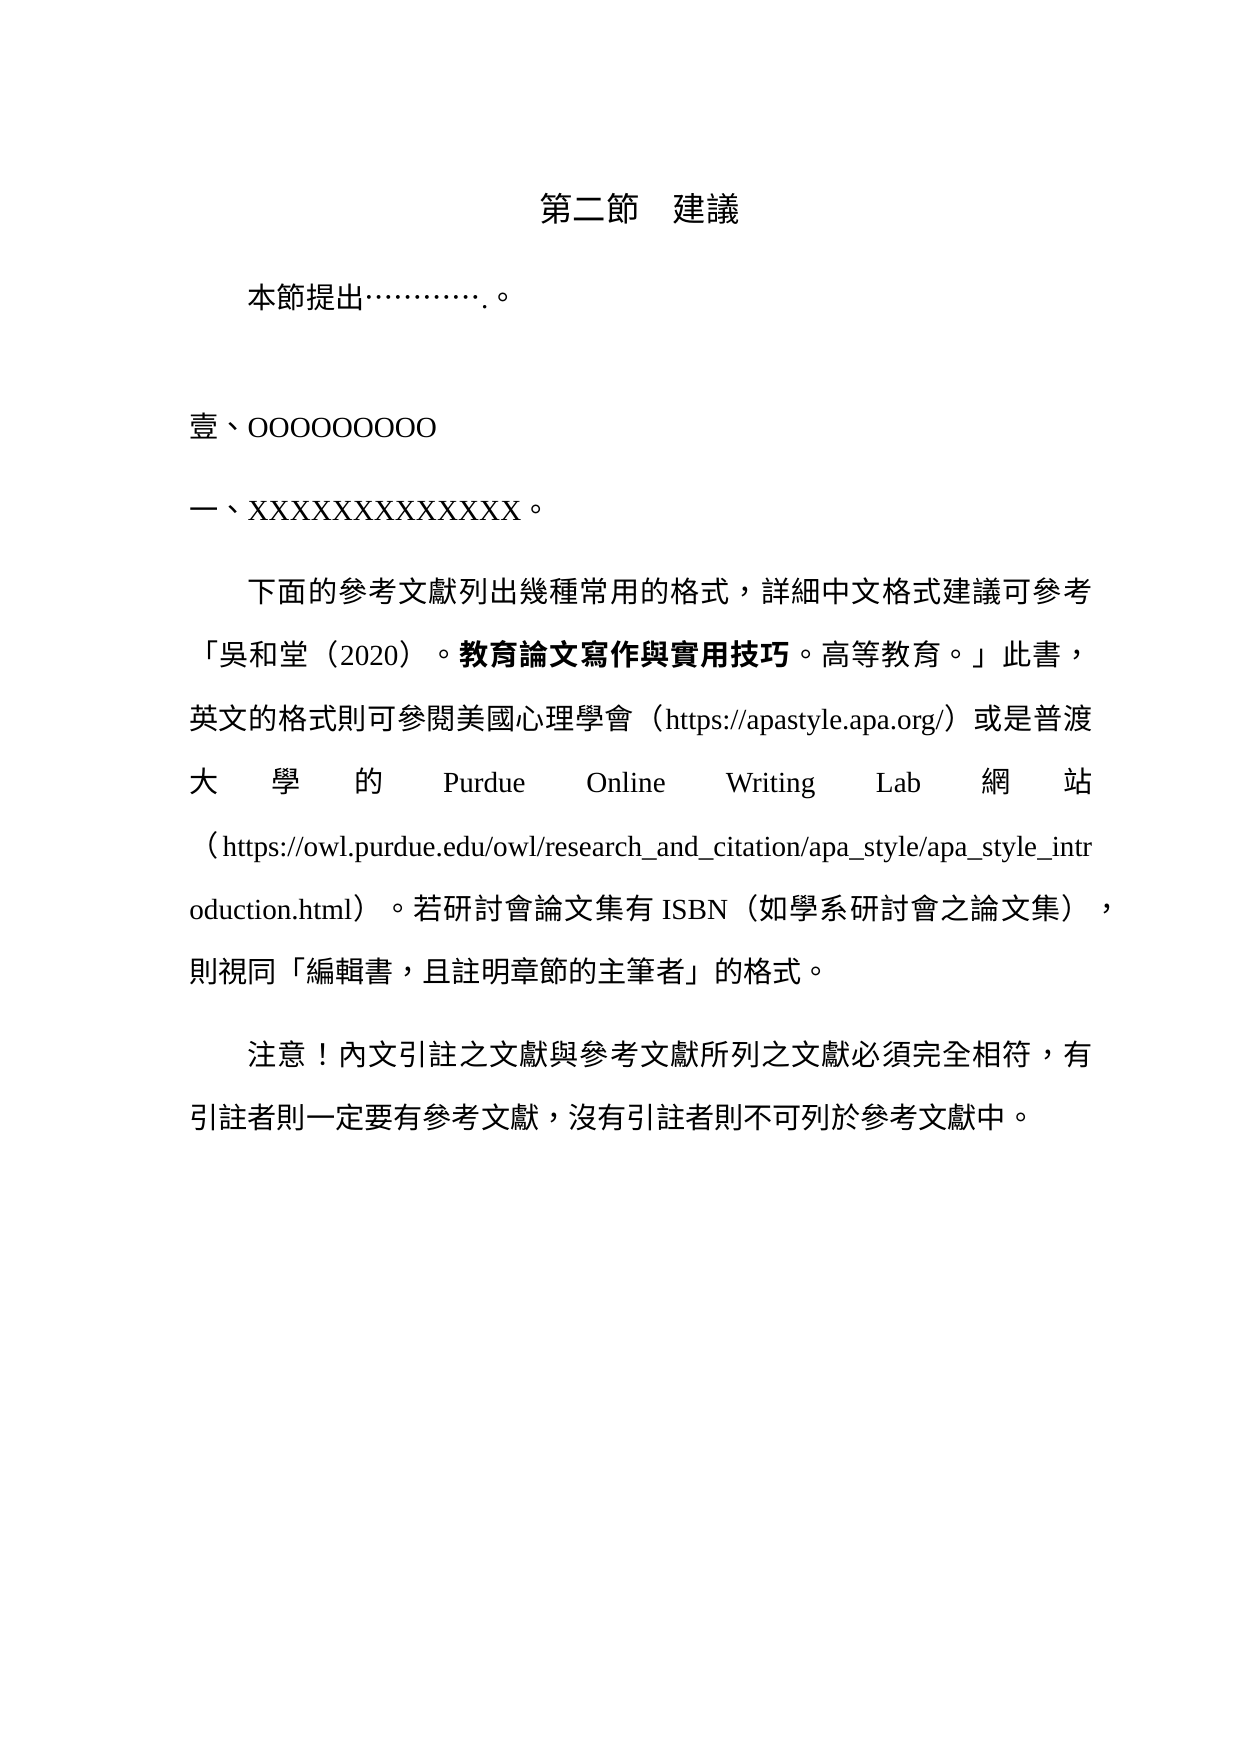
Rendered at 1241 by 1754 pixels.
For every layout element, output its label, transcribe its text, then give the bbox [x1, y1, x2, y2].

text 本節提出………….。 [189, 274, 1092, 317]
subtitle OOOOOOOOO [189, 404, 1092, 446]
text 注意！內文引註之文獻與參考文獻所列之文獻必須完全相符，有引註者則一定要有參考文獻，沒有引註者則不可列於參考文獻中。 [189, 1031, 1092, 1137]
text 下面的參考文獻列出幾種常用的格式，詳細中文格式建議可參考「吳和堂（2020）。教育論文寫作與實用技巧。高等教育。」此書，英文的格式則可參閱美國心理學會（https://apastyle.apa.org/）或是普渡大學的Purdue Online Writing Lab網站（https://owl.purdue.edu/owl/research_and_citation/apa_style/apa_style_introduction.html）。若研討會論文集有ISBN（如學系研討會之論文集），則視同「編輯書，且註明章節的主筆者」的格式。 [189, 568, 1092, 991]
subtitle 建議 [186, 183, 1092, 231]
subtitle XXXXXXXXXXXXX。 [189, 486, 1092, 528]
